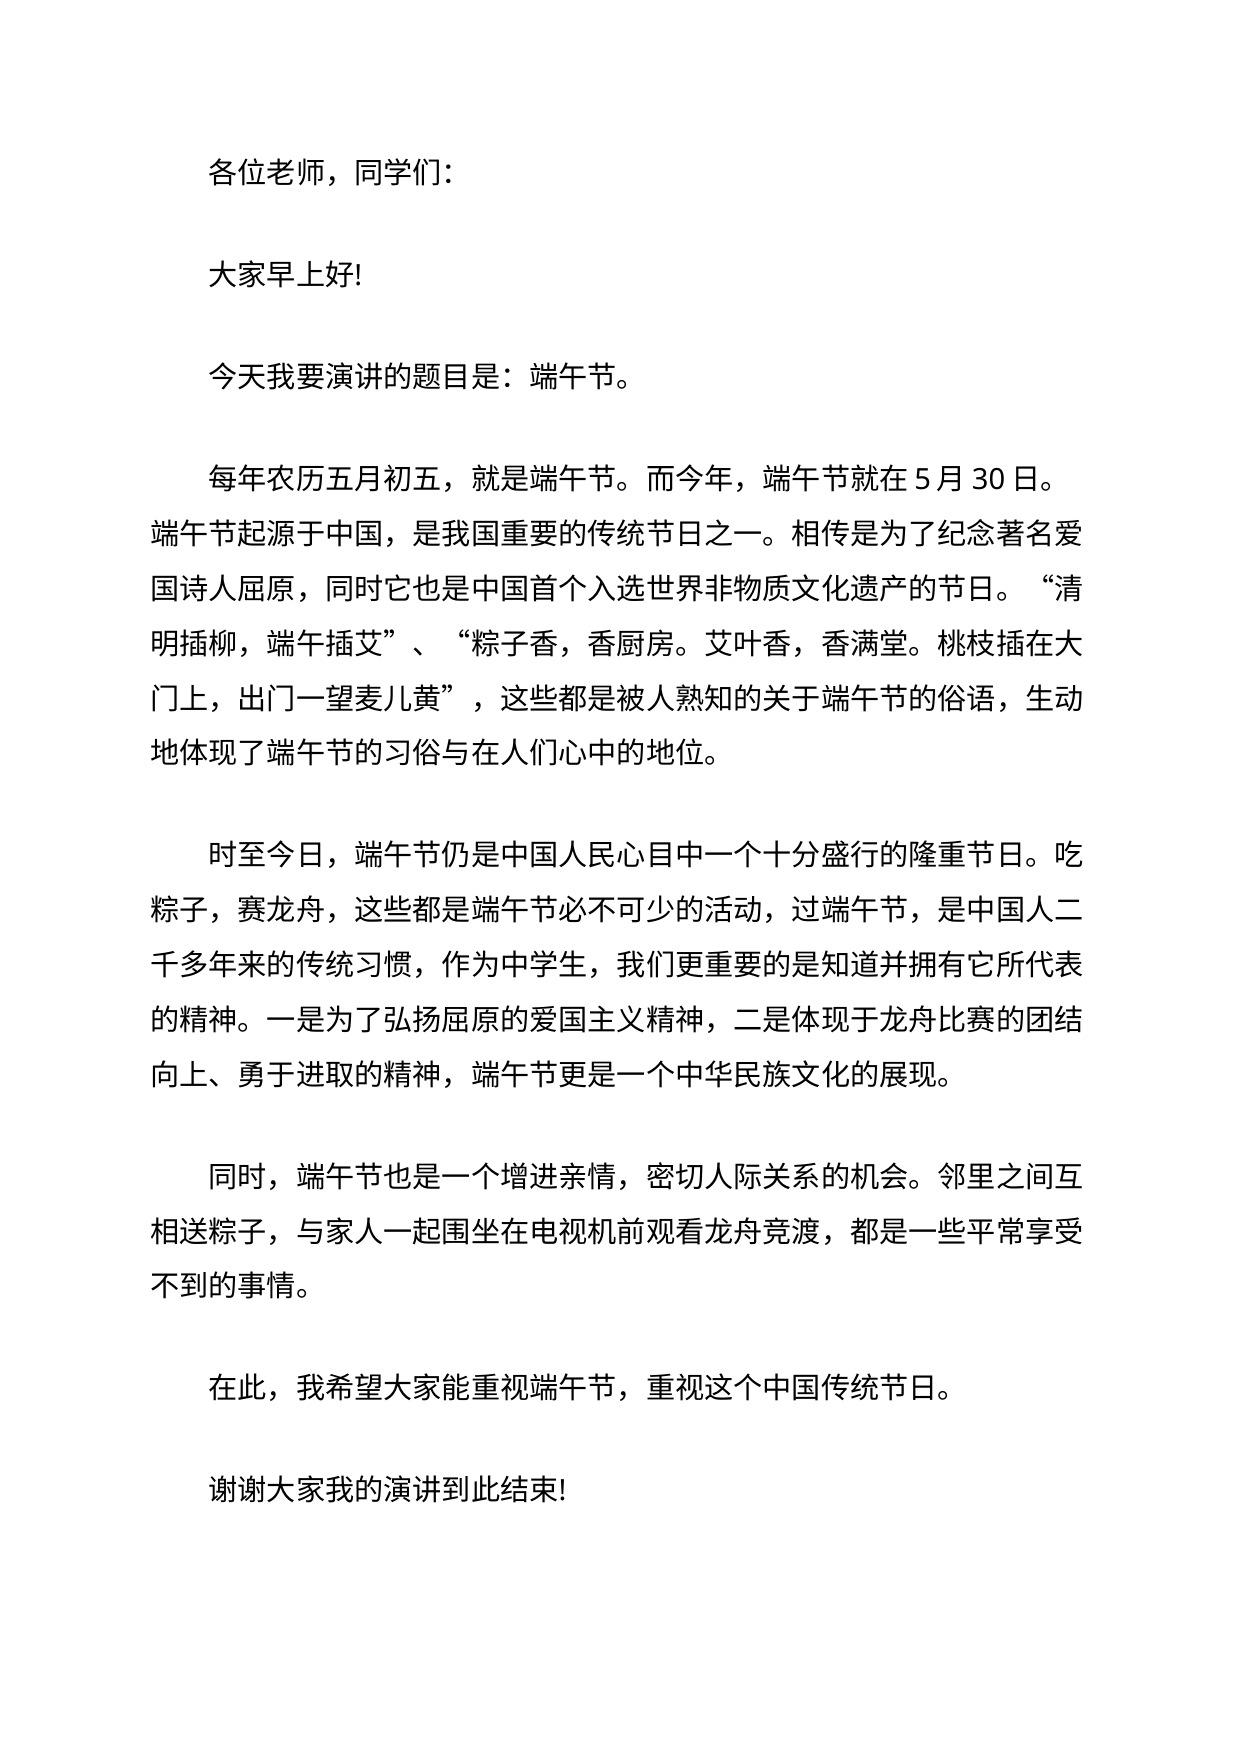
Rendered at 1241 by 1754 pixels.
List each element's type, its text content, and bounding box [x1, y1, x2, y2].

text 大家早上好! [150, 252, 1090, 294]
text 同时，端午节也是一个增进亲情，密切人际关系的机会。邻里之间互相送粽子，与家人一起围坐在电视机前观看龙舟竞渡，都是一些平常享受不到的事情。 [150, 1153, 1090, 1305]
text 在此，我希望大家能重视端午节，重视这个中国传统节日。 [150, 1365, 1090, 1407]
text 每年农历五月初五，就是端午节。而今年，端午节就在5月30日。端午节起源于中国，是我国重要的传统节日之一。相传是为了纪念著名爱国诗人屈原，同时它也是中国首个入选世界非物质文化遗产的节日。“清明插柳，端午插艾”、“粽子香，香厨房。艾叶香，香满堂。桃枝插在大门上，出门一望麦儿黄”，这些都是被人熟知的关于端午节的俗语，生动地体现了端午节的习俗与在人们心中的地位。 [150, 456, 1090, 772]
text 谢谢大家我的演讲到此结束! [150, 1467, 1090, 1509]
text 各位老师，同学们： [150, 150, 1090, 192]
text 时至今日，端午节仍是中国人民心目中一个十分盛行的隆重节日。吃粽子，赛龙舟，这些都是端午节必不可少的活动，过端午节，是中国人二千多年来的传统习惯，作为中学生，我们更重要的是知道并拥有它所代表的精神。一是为了弘扬屈原的爱国主义精神，二是体现于龙舟比赛的团结向上、勇于进取的精神，端午节更是一个中华民族文化的展现。 [150, 832, 1090, 1094]
text 今天我要演讲的题目是：端午节。 [150, 354, 1090, 396]
